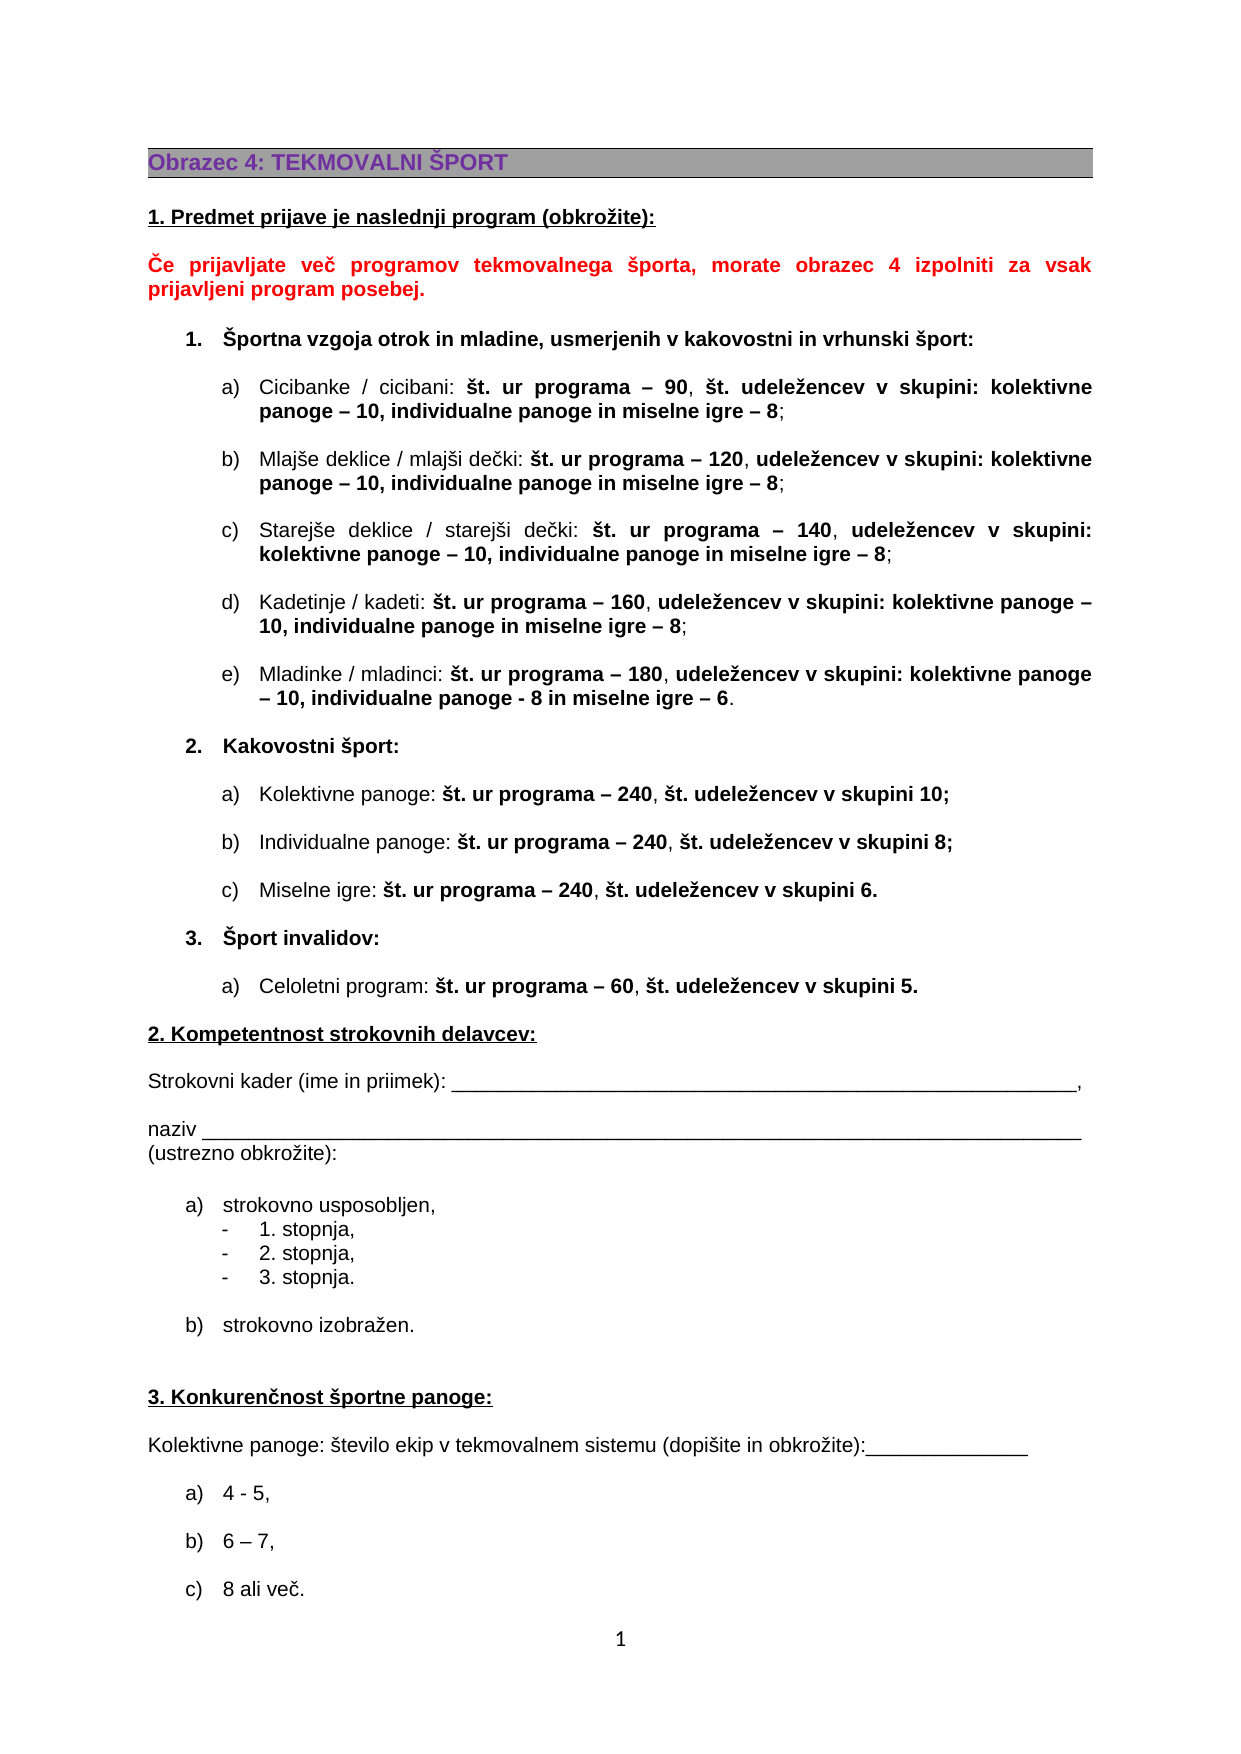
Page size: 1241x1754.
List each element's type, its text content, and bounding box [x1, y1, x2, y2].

list Individualne panoge: št. ur programa – 240, št. udeležencev v skupini 8; [221, 830, 1093, 854]
list Mlajše deklice / mlajši dečki: št. ur programa – 120, udeležencev v skupini: kolektivne panoge – 10, individualne panoge in miselne igre – 8; [221, 446, 1093, 494]
list 6 – 7, [185, 1529, 1093, 1553]
text (ustrezno obkrožite): [148, 1141, 1093, 1165]
list Miselne igre: št. ur programa – 240, št. udeležencev v skupini 6. [221, 878, 1093, 902]
list Starejše deklice / starejši dečki: št. ur programa – 140, udeležencev v skupini: kolektivne panoge – 10, individualne panoge in miselne igre – 8; [221, 518, 1093, 566]
list 2. stopnja, [221, 1241, 1093, 1265]
list Šport invalidov: [185, 926, 1093, 949]
text 1. Predmet prijave je naslednji program (obkrožite): [148, 204, 1093, 228]
list Mladinke / mladinci: št. ur programa – 180, udeležencev v skupini: kolektivne panoge – 10, individualne panoge - 8 in miselne igre – 6. [221, 662, 1093, 710]
text 3. Konkurenčnost športne panoge: [148, 1385, 1093, 1409]
text 2. Kompetentnost strokovnih delavcev: [148, 1021, 1093, 1045]
text Obrazec 4: TEKMOVALNI ŠPORT [148, 149, 1093, 177]
text Če prijavljate več programov tekmovalnega športa, morate obrazec 4 izpolniti za vsak prijavljeni program posebej. [148, 252, 1093, 300]
list Kakovostni šport: [185, 734, 1093, 758]
list 1. stopnja, [221, 1217, 1093, 1241]
list Kolektivne panoge: št. ur programa – 240, št. udeležencev v skupini 10; [221, 782, 1093, 806]
list 3. stopnja. [221, 1265, 1093, 1289]
list strokovno izobražen. [185, 1313, 1093, 1337]
list Športna vzgoja otrok in mladine, usmerjenih v kakovostni in vrhunski šport: [185, 327, 1093, 351]
list strokovno usposobljen, [185, 1193, 1093, 1217]
text naziv ____________________________________________________________________________ [148, 1117, 1093, 1141]
list Celoletni program: št. ur programa – 60, št. udeležencev v skupini 5. [221, 973, 1093, 997]
text Kolektivne panoge: število ekip v tekmovalnem sistemu (dopišite in obkrožite):______________ [148, 1433, 1093, 1457]
list 4 - 5, [185, 1481, 1093, 1505]
list Cicibanke / cicibani: št. ur programa – 90, št. udeležencev v skupini: kolektivne panoge – 10, individualne panoge in miselne igre – 8; [221, 374, 1093, 422]
text Strokovni kader (ime in priimek): ______________________________________________________, [148, 1069, 1093, 1093]
list Kadetinje / kadeti: št. ur programa – 160, udeležencev v skupini: kolektivne panoge – 10, individualne panoge in miselne igre – 8; [221, 590, 1093, 638]
list 8 ali več. [185, 1577, 1093, 1601]
